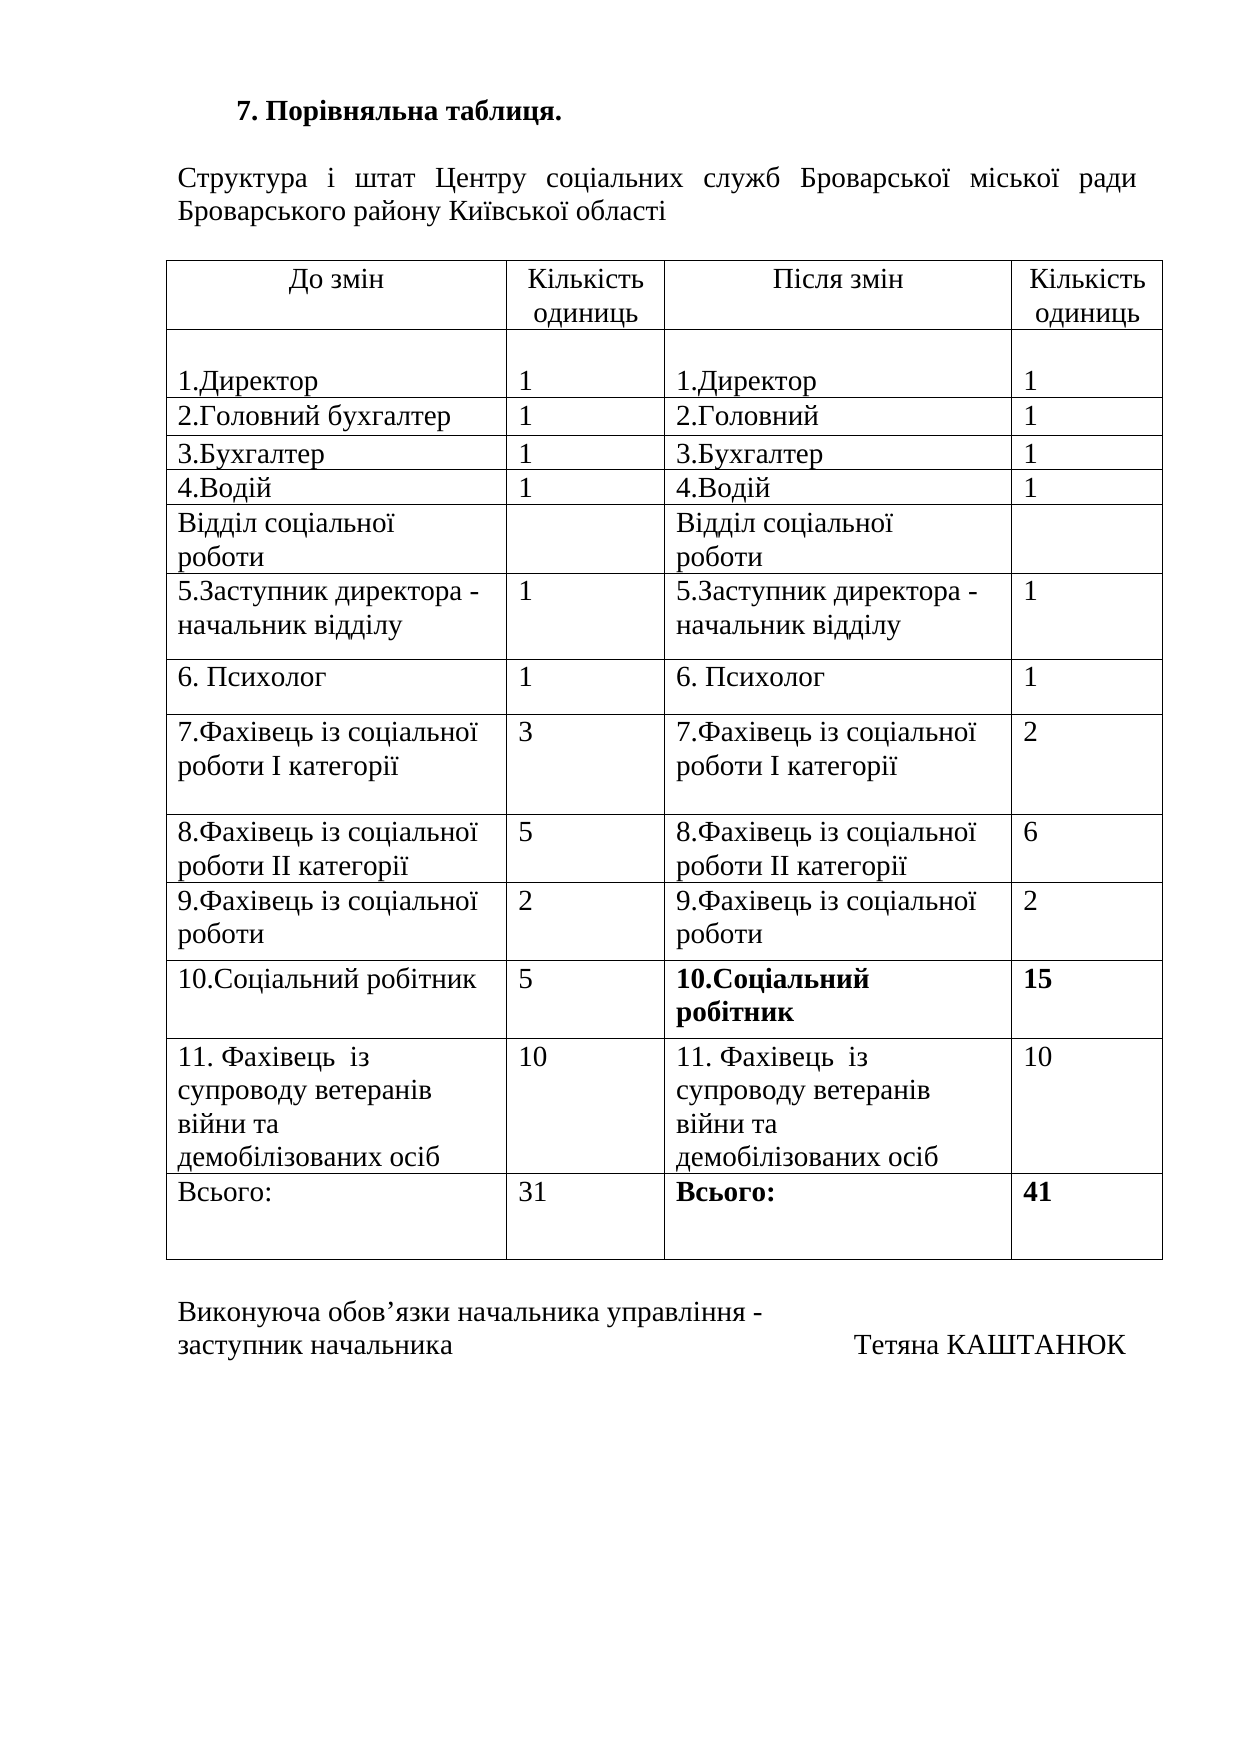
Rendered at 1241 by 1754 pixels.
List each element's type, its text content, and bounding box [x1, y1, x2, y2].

table_cell 2 [507, 883, 664, 960]
table_header Кількість одиниць [507, 261, 664, 328]
table_cell 10 [1012, 1039, 1162, 1173]
table_cell 1 [507, 660, 664, 713]
table_cell 10 [507, 1039, 664, 1173]
table_cell 15 [1012, 961, 1162, 1038]
text заступник начальника Тетяна КАШТАНЮК [177, 1327, 1152, 1361]
table_cell 6. Психолог [167, 660, 506, 713]
table_cell 2.Головний [665, 398, 1011, 435]
text Структура і штат Центру соціальних служб Броварської міської ради Броварського району Київської області [177, 160, 1137, 227]
table_cell 2.Головний бухгалтер [167, 398, 506, 435]
table_header Кількість одиниць [1012, 261, 1162, 328]
table_cell 5.Заступник директора - начальник відділу [167, 574, 506, 658]
table_cell 1 [1012, 436, 1162, 469]
table_cell 1.Директор [167, 330, 506, 397]
table_cell 1 [1012, 470, 1162, 504]
table_cell 5 [507, 815, 664, 882]
table_cell 9.Фахівець із соціальної роботи [167, 883, 506, 960]
table_cell 3.Бухгалтер [665, 436, 1011, 469]
table_cell 1 [507, 574, 664, 658]
table_cell [507, 505, 664, 572]
table_cell 10.Соціальний робітник [665, 961, 1011, 1038]
table_cell 31 [507, 1174, 664, 1259]
table_cell 5 [507, 961, 664, 1038]
table_cell 1 [507, 330, 664, 397]
text Виконуюча обов’язки начальника управління - [177, 1294, 1152, 1327]
table_cell 9.Фахівець із соціальної роботи [665, 883, 1011, 960]
table_cell 7.Фахівець із соціальної роботи І категорії [665, 715, 1011, 813]
table_cell 7.Фахівець із соціальної роботи І категорії [167, 715, 506, 813]
table_header До змін [167, 261, 506, 328]
table_cell 1 [507, 436, 664, 469]
table_cell 10.Соціальний робітник [167, 961, 506, 1038]
table_cell 1.Директор [665, 330, 1011, 397]
table_cell 3.Бухгалтер [167, 436, 506, 469]
table_cell 1 [1012, 574, 1162, 658]
table_cell 1 [1012, 660, 1162, 713]
table_cell 1 [1012, 330, 1162, 397]
table_cell Відділ соціальної роботи [665, 505, 1011, 572]
table_cell 4.Водій [665, 470, 1011, 504]
table_cell 8.Фахівець із соціальної роботи ІІ категорії [167, 815, 506, 882]
table_cell 2 [1012, 715, 1162, 813]
table_cell 11. Фахівець із супроводу ветеранів війни та демобілізованих осіб [665, 1039, 1011, 1173]
table_cell 6 [1012, 815, 1162, 882]
table_header Після змін [665, 261, 1011, 328]
table_cell 1 [507, 470, 664, 504]
table_cell 1 [507, 398, 664, 435]
table_cell 5.Заступник директора - начальник відділу [665, 574, 1011, 658]
table_cell 4.Водій [167, 470, 506, 504]
table_cell 1 [1012, 398, 1162, 435]
text 7. Порівняльна таблиця. [177, 93, 1152, 126]
table_cell 11. Фахівець із супроводу ветеранів війни та демобілізованих осіб [167, 1039, 506, 1173]
table_cell 41 [1012, 1174, 1162, 1259]
table_cell [1012, 505, 1162, 572]
table_cell 3 [507, 715, 664, 813]
table_cell 2 [1012, 883, 1162, 960]
table_cell Всього: [665, 1174, 1011, 1259]
table_cell Всього: [167, 1174, 506, 1259]
table_cell 8.Фахівець із соціальної роботи ІІ категорії [665, 815, 1011, 882]
table_cell Відділ соціальної роботи [167, 505, 506, 572]
table_cell 6. Психолог [665, 660, 1011, 713]
